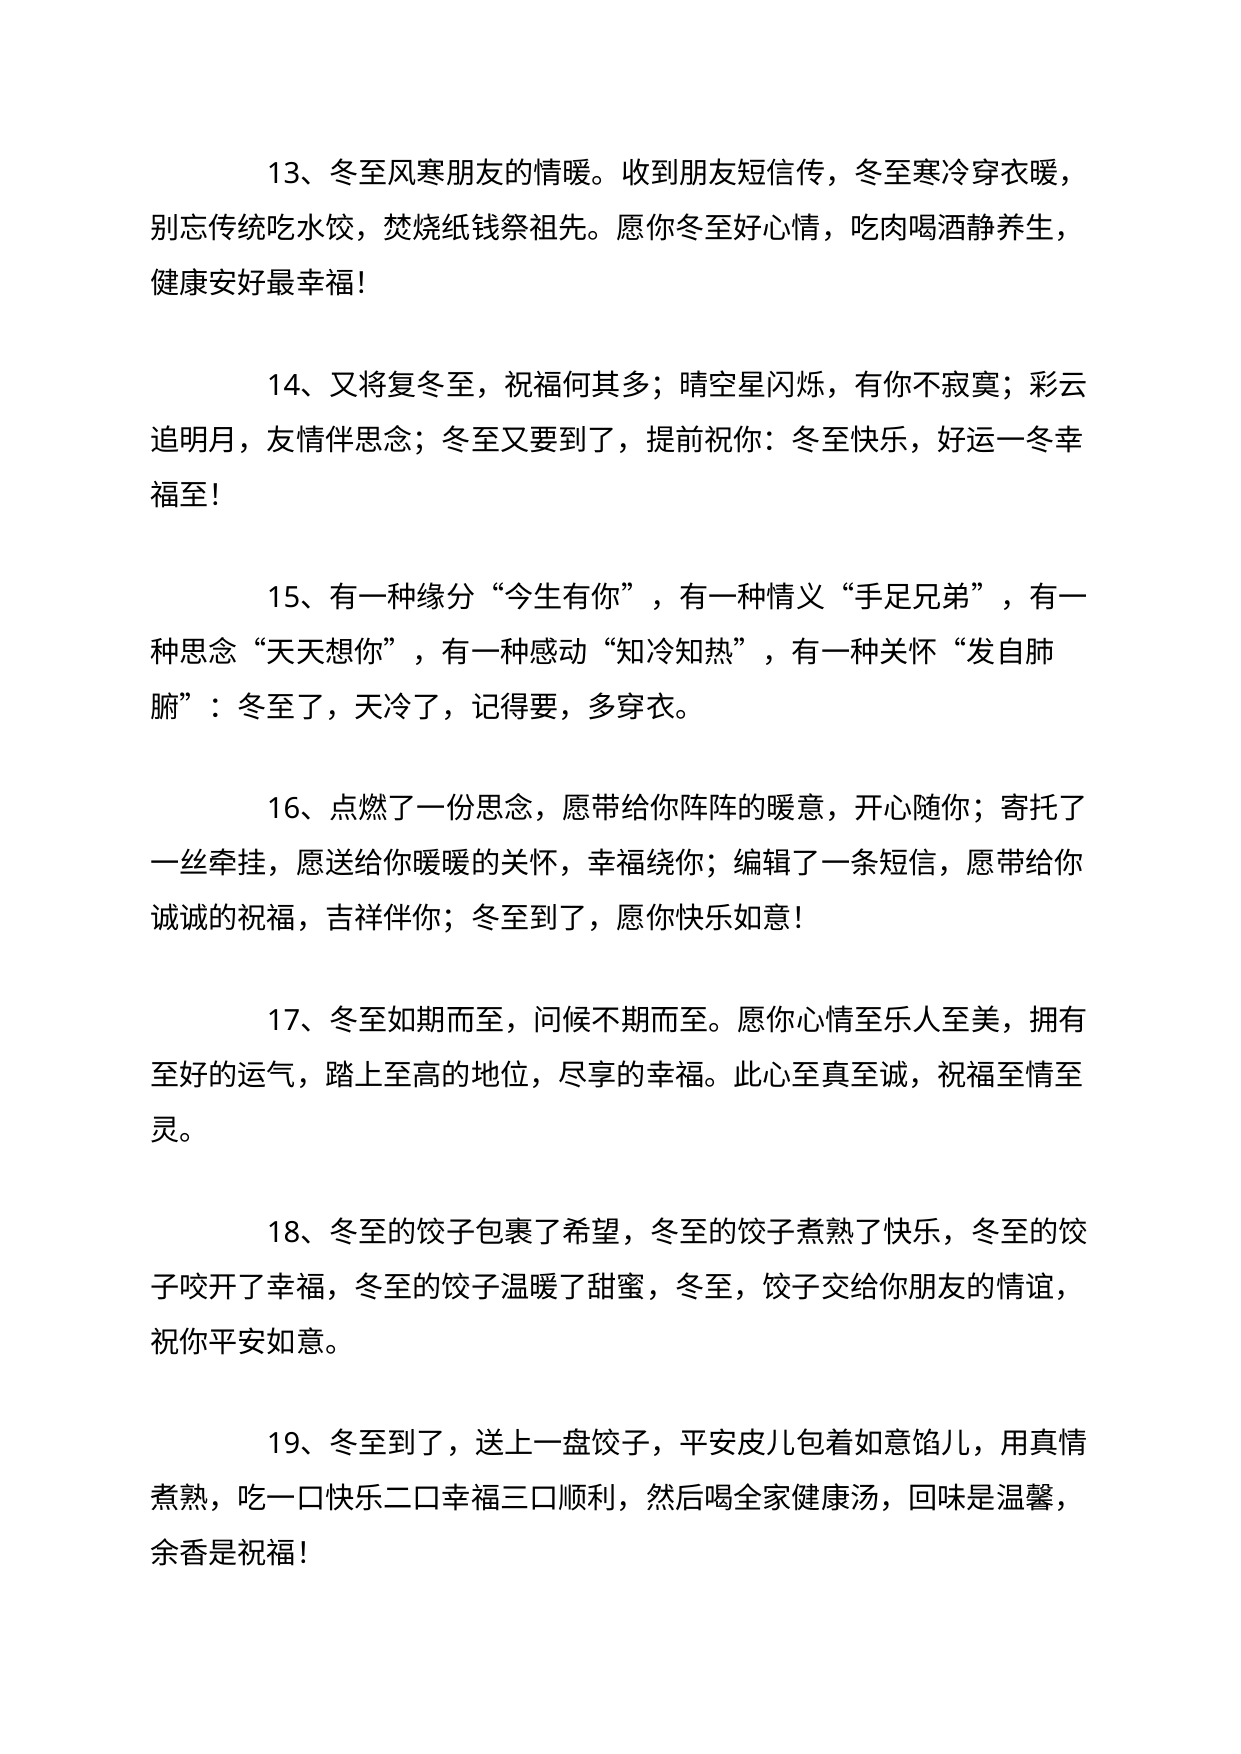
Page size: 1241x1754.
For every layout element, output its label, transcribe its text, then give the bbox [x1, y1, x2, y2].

text 19、冬至到了，送上一盘饺子，平安皮儿包着如意馅儿，用真情煮熟，吃一口快乐二口幸福三口顺利，然后喝全家健康汤，回味是温馨，余香是祝福！ [150, 1420, 1090, 1572]
text 18、冬至的饺子包裹了希望，冬至的饺子煮熟了快乐，冬至的饺子咬开了幸福，冬至的饺子温暖了甜蜜，冬至，饺子交给你朋友的情谊，祝你平安如意。 [150, 1208, 1090, 1361]
text 16、点燃了一份思念，愿带给你阵阵的暖意，开心随你；寄托了一丝牵挂，愿送给你暖暖的关怀，幸福绕你；编辑了一条短信，愿带给你诚诚的祝福，吉祥伴你；冬至到了，愿你快乐如意！ [150, 785, 1090, 937]
text 15、有一种缘分“今生有你”，有一种情义“手足兄弟”，有一种思念“天天想你”，有一种感动“知冷知热”，有一种关怀“发自肺腑”：冬至了，天冷了，记得要，多穿衣。 [150, 573, 1090, 726]
text 14、又将复冬至，祝福何其多；晴空星闪烁，有你不寂寞；彩云追明月，友情伴思念；冬至又要到了，提前祝你：冬至快乐，好运一冬幸福至！ [150, 362, 1090, 514]
text 13、冬至风寒朋友的情暖。收到朋友短信传，冬至寒冷穿衣暖，别忘传统吃水饺，焚烧纸钱祭祖先。愿你冬至好心情，吃肉喝酒静养生，健康安好最幸福！ [150, 150, 1090, 302]
text 17、冬至如期而至，问候不期而至。愿你心情至乐人至美，拥有至好的运气，踏上至高的地位，尽享的幸福。此心至真至诚，祝福至情至灵。 [150, 997, 1090, 1149]
